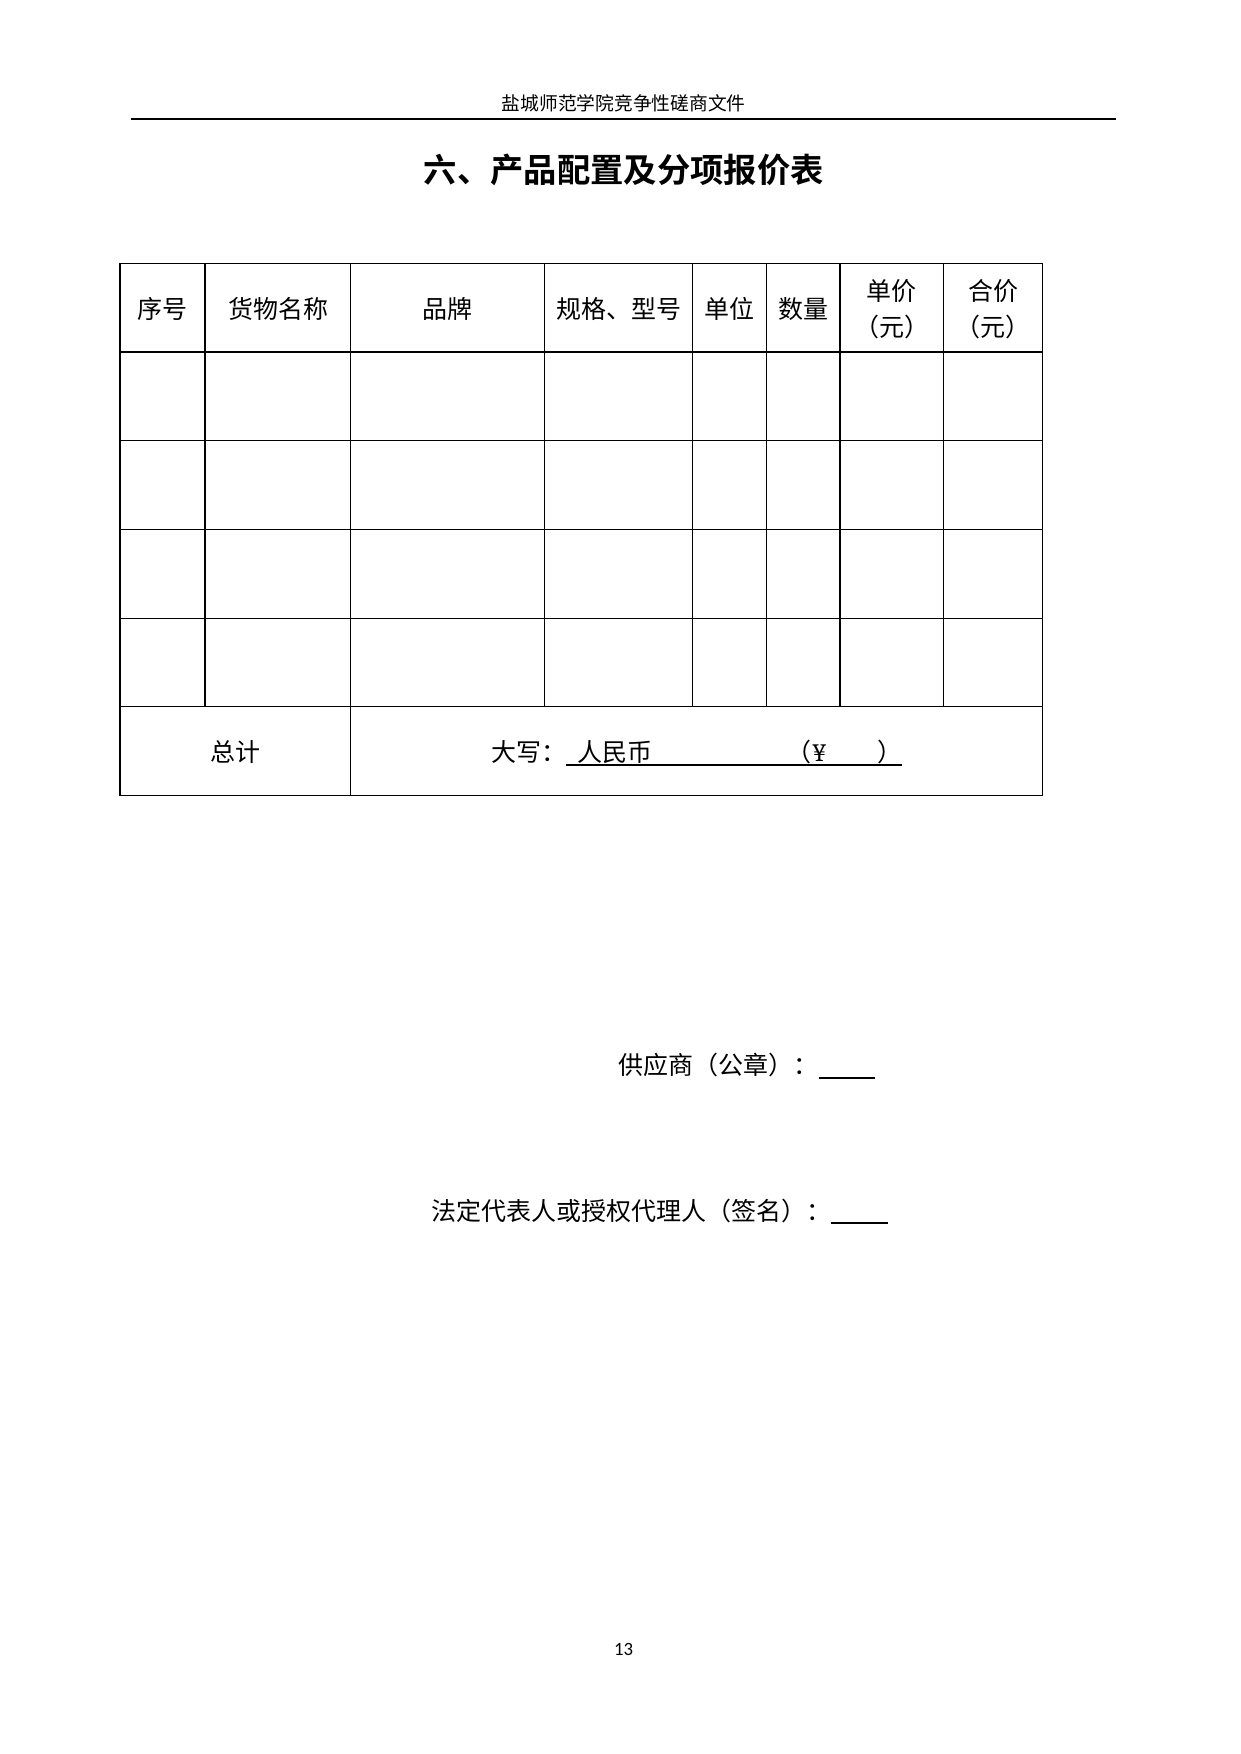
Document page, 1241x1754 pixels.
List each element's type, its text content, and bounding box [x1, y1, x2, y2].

table_cell [121, 353, 204, 440]
table_cell [944, 353, 1042, 440]
table_header 合价（元） [944, 264, 1042, 351]
table_cell [693, 441, 766, 529]
table_cell [206, 353, 350, 440]
table_cell [545, 441, 692, 529]
table_header 序号 [121, 264, 204, 351]
table_header 品牌 [351, 264, 544, 351]
table_cell [841, 530, 943, 617]
table_cell [767, 530, 839, 617]
table_cell [351, 353, 544, 440]
table_cell [351, 619, 544, 706]
table_cell [545, 619, 692, 706]
table_header 单价（元） [841, 264, 943, 351]
table_cell [944, 441, 1042, 529]
table_cell [944, 619, 1042, 706]
table_cell [841, 353, 943, 440]
table_cell [767, 441, 839, 529]
table_cell [841, 441, 943, 529]
table_cell [206, 530, 350, 617]
table_cell [693, 619, 766, 706]
table_cell 大写： 人民币 （¥ ） [351, 707, 1042, 795]
table_cell [693, 353, 766, 440]
table_cell [121, 530, 204, 617]
text 六、产品配置及分项报价表 [131, 138, 1116, 198]
table_cell 总计 [121, 707, 350, 795]
table_cell [944, 530, 1042, 617]
table_cell [121, 441, 204, 529]
table_header 规格、型号 [545, 264, 692, 351]
text 法定代表人或授权代理人（签名）： [131, 1153, 1116, 1237]
table_cell [206, 441, 350, 529]
table_cell [121, 619, 204, 706]
table_cell [206, 619, 350, 706]
table_cell [693, 530, 766, 617]
table_cell [351, 441, 544, 529]
table_header 单位 [693, 264, 766, 351]
text 供应商（公章）： [131, 1034, 1116, 1094]
table_cell [545, 530, 692, 617]
table_cell [351, 530, 544, 617]
table_cell [767, 353, 839, 440]
table_cell [767, 619, 839, 706]
table_cell [545, 353, 692, 440]
table_cell [841, 619, 943, 706]
table_header 货物名称 [206, 264, 350, 351]
table_header 数量 [767, 264, 839, 351]
